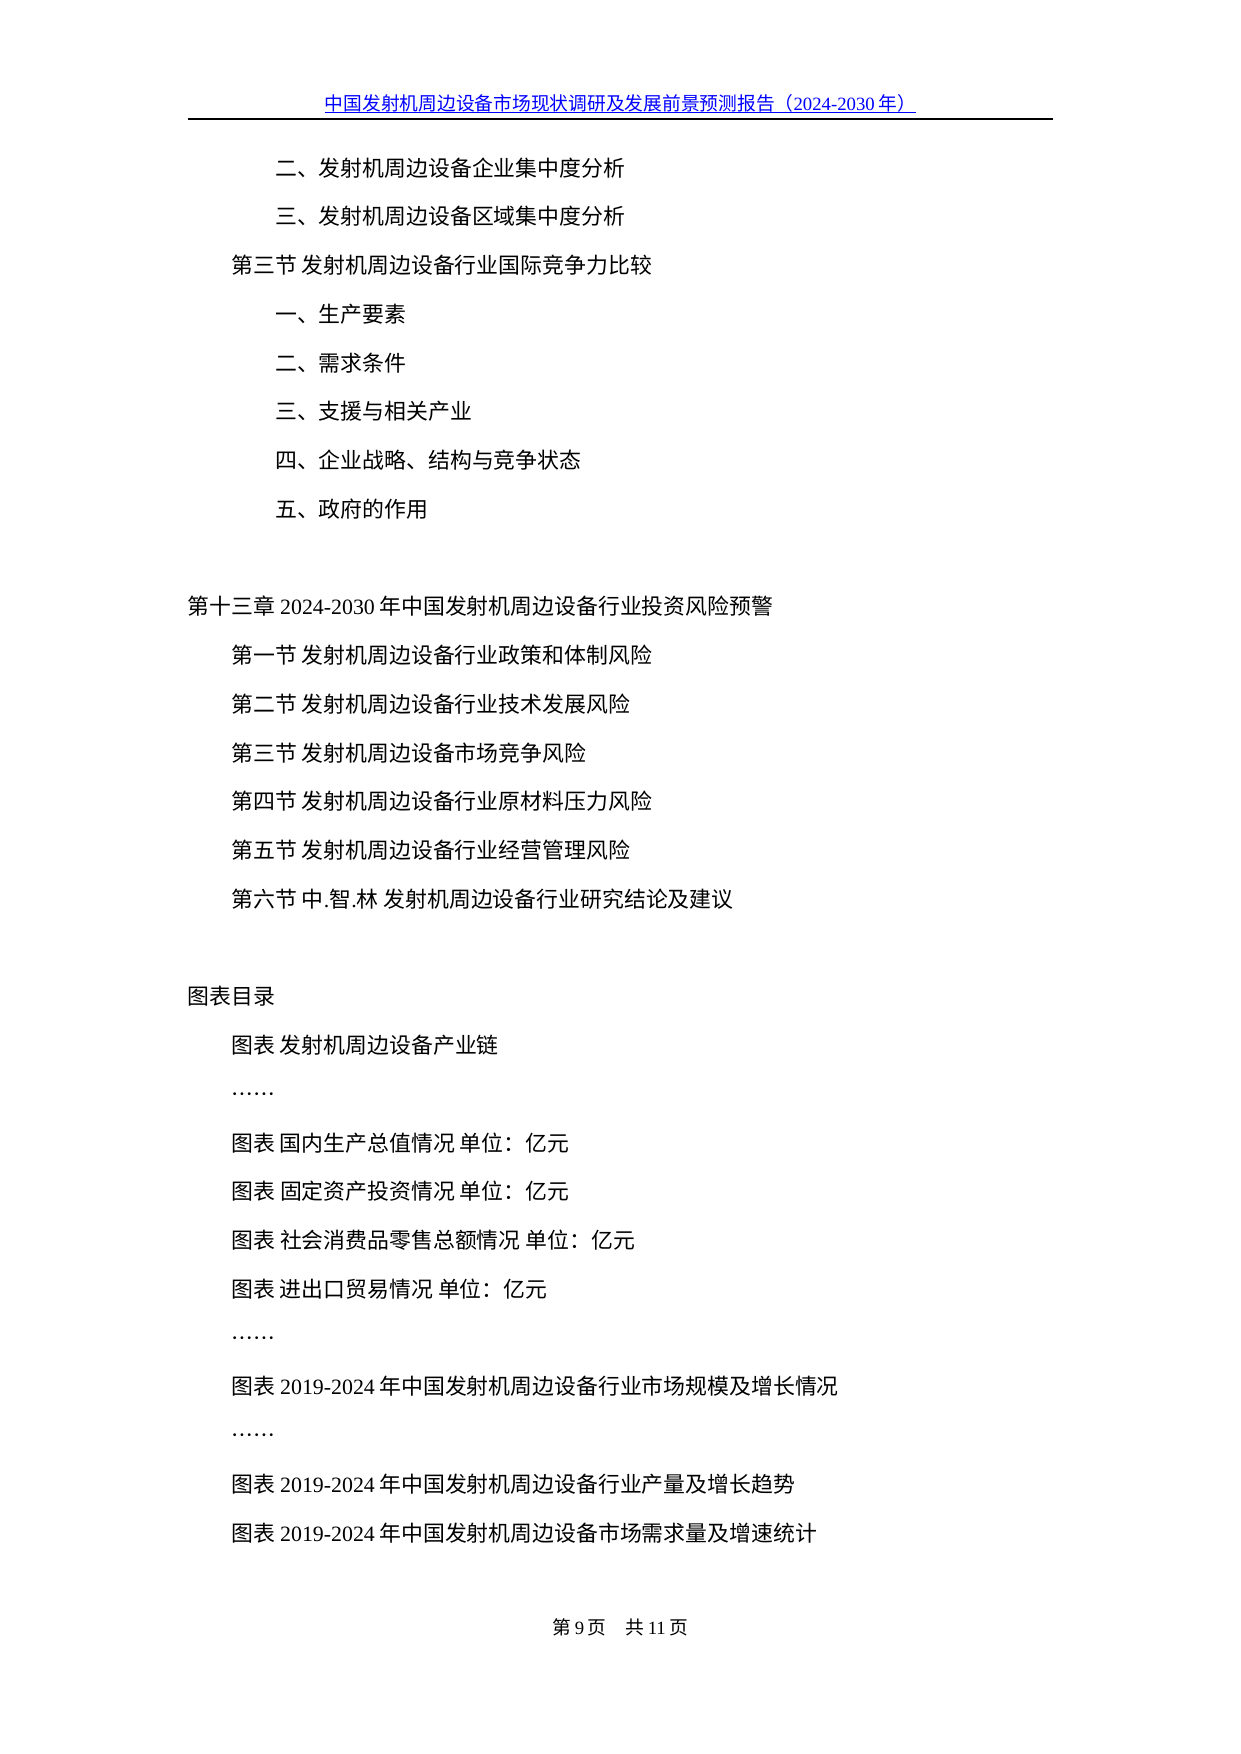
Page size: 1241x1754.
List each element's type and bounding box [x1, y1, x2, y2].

text [187, 150, 1053, 1548]
